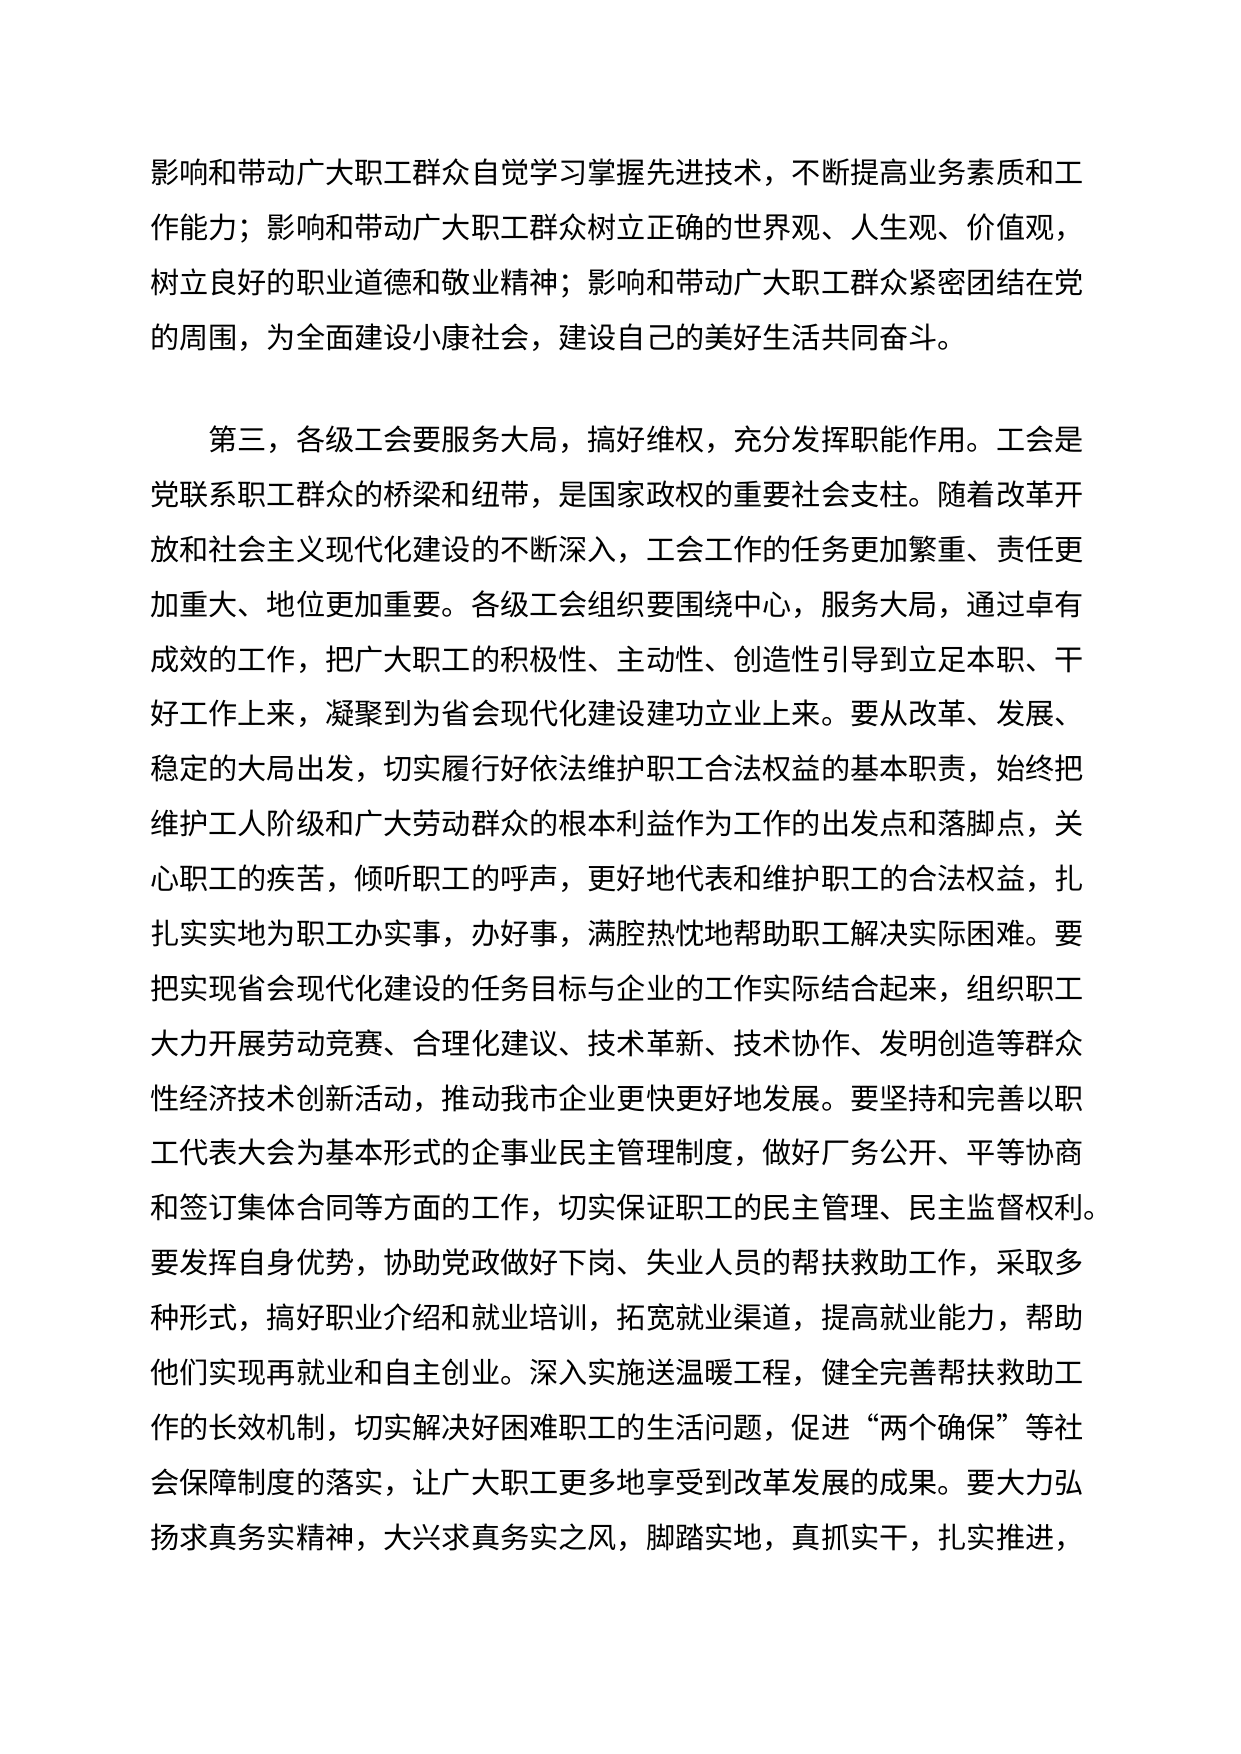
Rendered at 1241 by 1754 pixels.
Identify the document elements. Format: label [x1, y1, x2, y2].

text [150, 150, 1090, 357]
text [150, 416, 1090, 1557]
